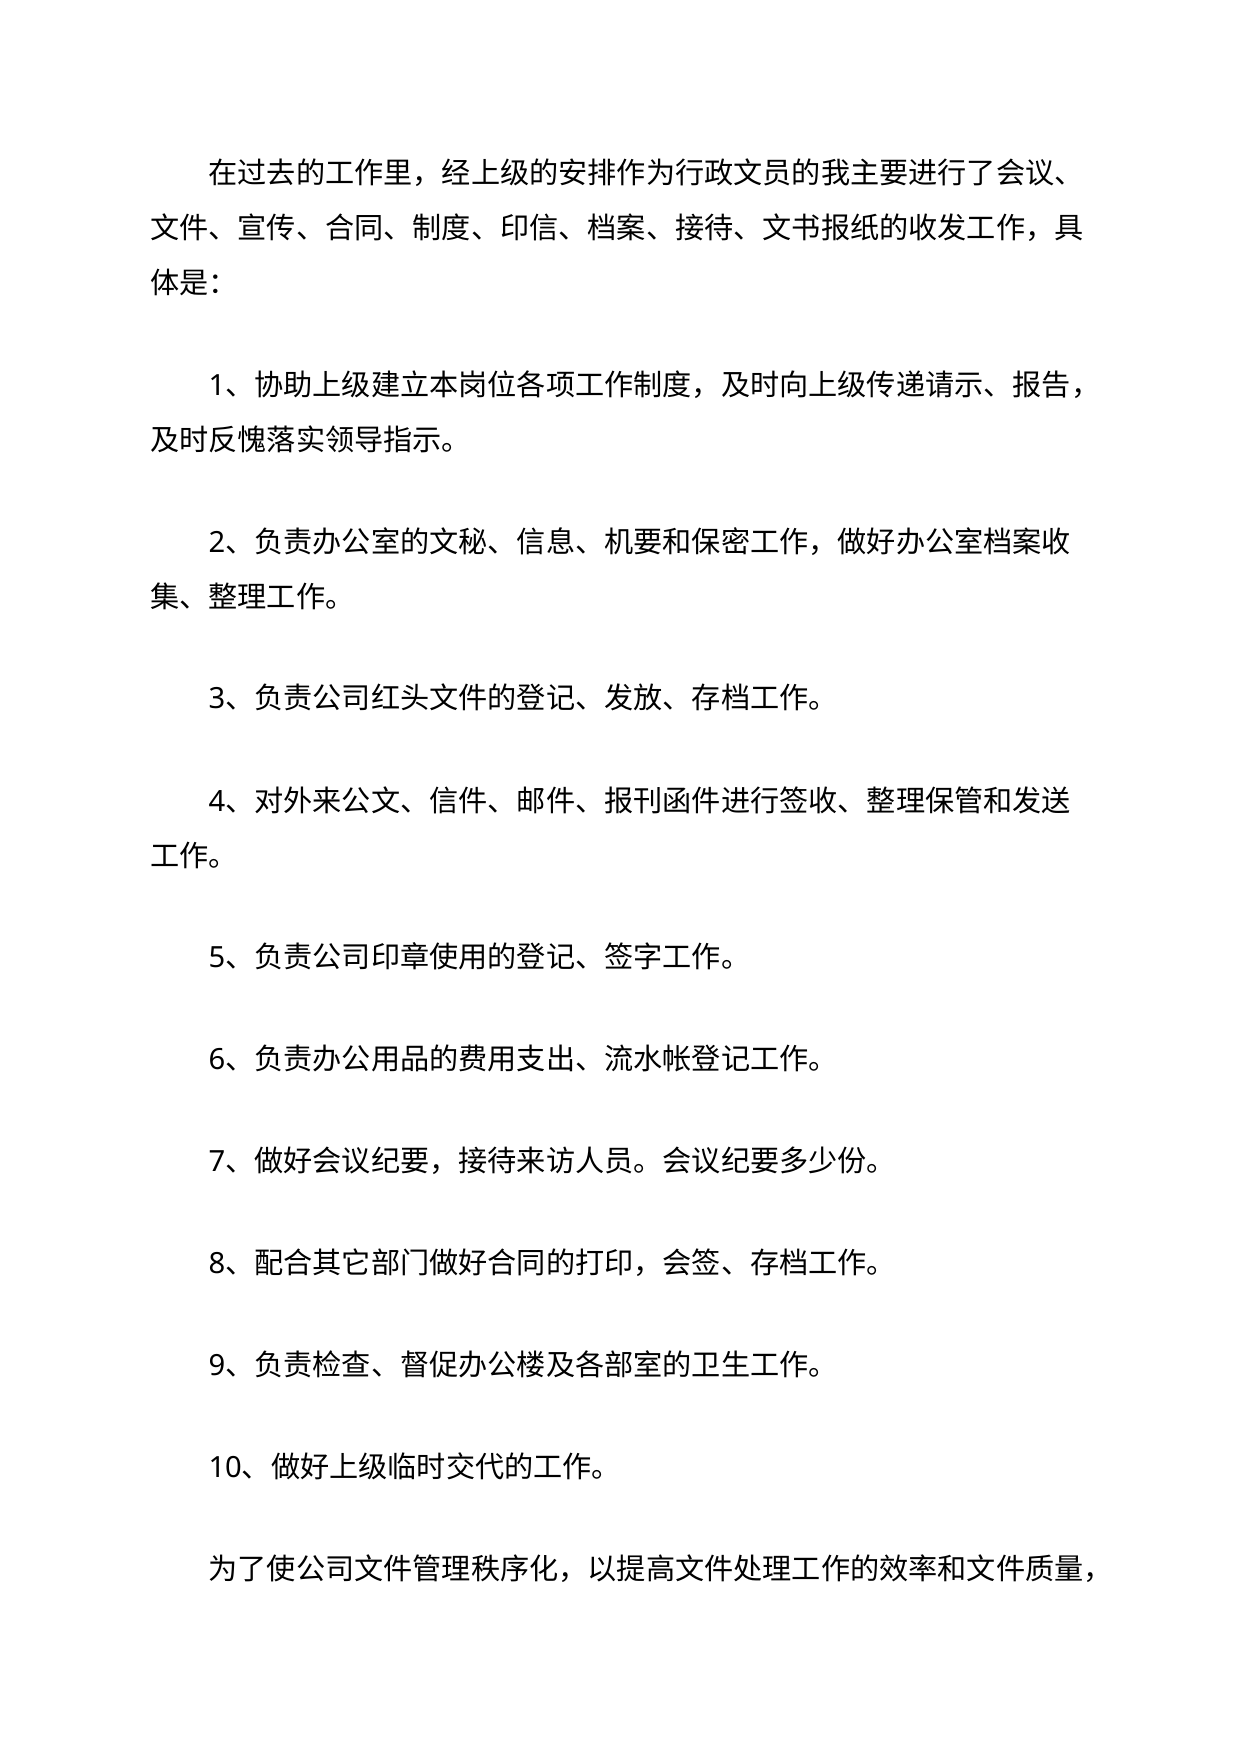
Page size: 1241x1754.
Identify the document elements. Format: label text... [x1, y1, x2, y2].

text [150, 1546, 1090, 1588]
text 7、做好会议纪要，接待来访人员。会议纪要多少份。 [150, 1138, 1090, 1180]
text 4、对外来公文、信件、邮件、报刊函件进行签收、整理保管和发送工作。 [150, 777, 1090, 874]
text 1、协助上级建立本岗位各项工作制度，及时向上级传递请示、报告，及时反愧落实领导指示。 [150, 362, 1090, 459]
text 6、负责办公用品的费用支出、流水帐登记工作。 [150, 1036, 1090, 1078]
text 3、负责公司红头文件的登记、发放、存档工作。 [150, 675, 1090, 717]
text 9、负责检查、督促办公楼及各部室的卫生工作。 [150, 1342, 1090, 1384]
text 10、做好上级临时交代的工作。 [150, 1444, 1090, 1486]
text 8、配合其它部门做好合同的打印，会签、存档工作。 [150, 1240, 1090, 1282]
text 在过去的工作里，经上级的安排作为行政文员的我主要进行了会议、文件、宣传、合同、制度、印信、档案、接待、文书报纸的收发工作，具体是： [150, 150, 1090, 302]
text 5、负责公司印章使用的登记、签字工作。 [150, 934, 1090, 976]
text 2、负责办公室的文秘、信息、机要和保密工作，做好办公室档案收集、整理工作。 [150, 518, 1090, 616]
